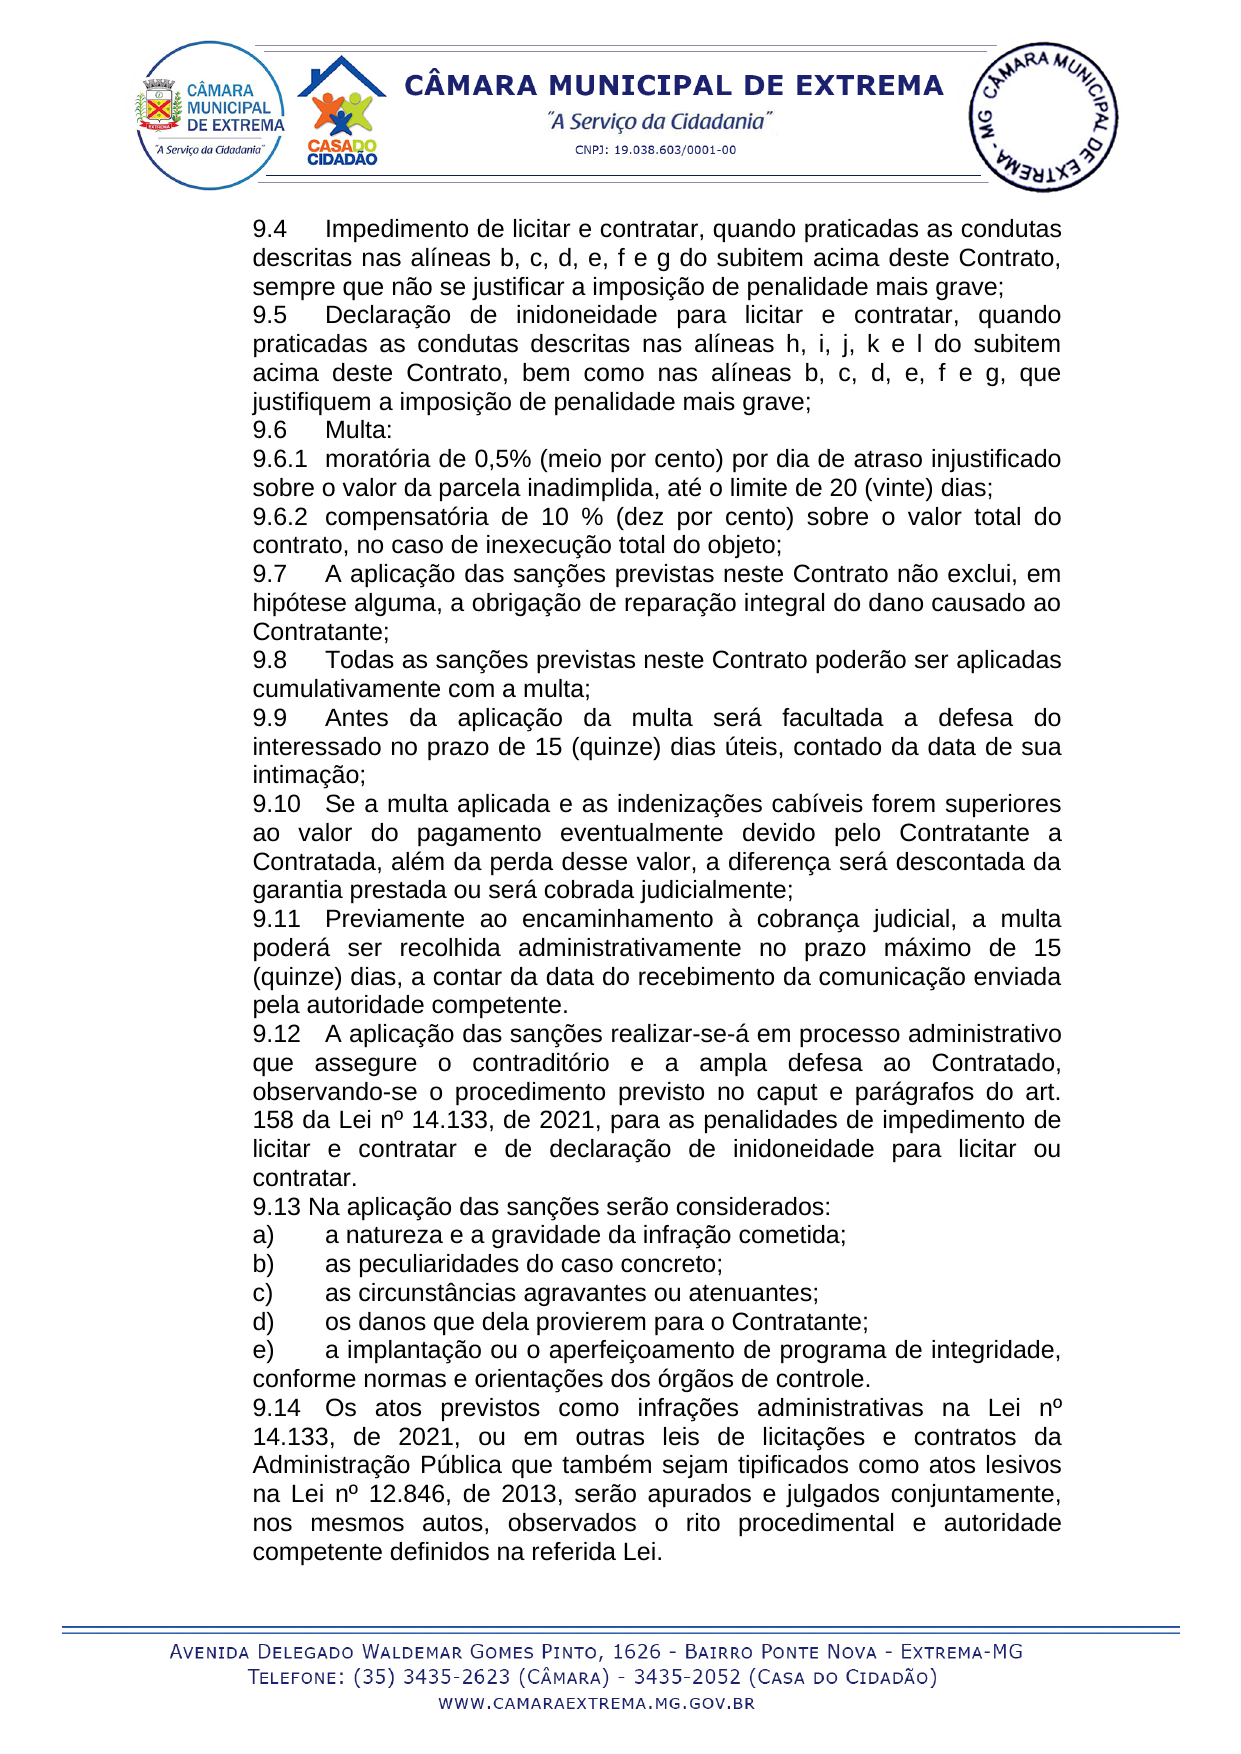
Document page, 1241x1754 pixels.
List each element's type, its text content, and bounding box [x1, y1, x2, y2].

text 9.4 Impedimento de licitar e contratar, quando praticadas as condutas descritas nas alíneas b, c, d, e, f e g do subitem acima deste Contrato, sempre que não se justificar a imposição de penalidade mais grave; [252, 214, 1063, 300]
text 9.9 Antes da aplicação da multa será facultada a defesa do interessado no prazo de 15 (quinze) dias úteis, contado da data de sua intimação; [252, 703, 1063, 789]
text 9.5 Declaração de inidoneidade para licitar e contratar, quando praticadas as condutas descritas nas alíneas h, i, j, k e l do subitem acima deste Contrato, bem como nas alíneas b, c, d, e, f e g, que justifiquem a imposição de penalidade mais grave; [252, 300, 1063, 415]
text 9.10 Se a multa aplicada e as indenizações cabíveis forem superiores ao valor do pagamento eventualmente devido pelo Contratante a Contratada, além da perda desse valor, a diferença será descontada da garantia prestada ou será cobrada judicialmente; [252, 789, 1063, 904]
text d) os danos que dela provierem para o Contratante; [252, 1306, 1063, 1335]
text a) a natureza e a gravidade da infração cometida; [252, 1220, 1063, 1249]
text b) as peculiaridades do caso concreto; [252, 1249, 1063, 1278]
text 9.13 Na aplicação das sanções serão considerados: [252, 1191, 1063, 1220]
text 9.6.1 moratória de 0,5% (meio por cento) por dia de atraso injustificado sobre o valor da parcela inadimplida, até o limite de 20 (vinte) dias; [252, 444, 1063, 501]
text 9.14 Os atos previstos como infrações administrativas na Lei nº 14.133, de 2021, ou em outras leis de licitações e contratos da Administração Pública que também sejam tipificados como atos lesivos na Lei nº 12.846, de 2013, serão apurados e julgados conjuntamente, nos mesmos autos, observados o rito procedimental e autoridade competente definidos na referida Lei. [252, 1393, 1063, 1565]
text 9.8 Todas as sanções previstas neste Contrato poderão ser aplicadas cumulativamente com a multa; [252, 645, 1063, 703]
text 9.11 Previamente ao encaminhamento à cobrança judicial, a multa poderá ser recolhida administrativamente no prazo máximo de 15 (quinze) dias, a contar da data do recebimento da comunicação enviada pela autoridade competente. [252, 904, 1063, 1019]
text 9.6.2 compensatória de 10 % (dez por cento) sobre o valor total do contrato, no caso de inexecução total do objeto; [252, 501, 1063, 559]
picture [124, 30, 1123, 221]
picture [46, 1615, 1194, 1724]
text 9.6 Multa: [252, 415, 1063, 444]
text 9.12 A aplicação das sanções realizar-se-á em processo administrativo que assegure o contraditório e a ampla defesa ao Contratado, observando-se o procedimento previsto no caput e parágrafos do art. 158 da Lei nº 14.133, de 2021, para as penalidades de impedimento de licitar e contratar e de declaração de inidoneidade para licitar ou contratar. [252, 1019, 1063, 1191]
text e) a implantação ou o aperfeiçoamento de programa de integridade, conforme normas e orientações dos órgãos de controle. [252, 1335, 1063, 1393]
text 9.7 A aplicação das sanções previstas neste Contrato não exclui, em hipótese alguma, a obrigação de reparação integral do dano causado ao Contratante; [252, 559, 1063, 645]
text c) as circunstâncias agravantes ou atenuantes; [252, 1278, 1063, 1306]
